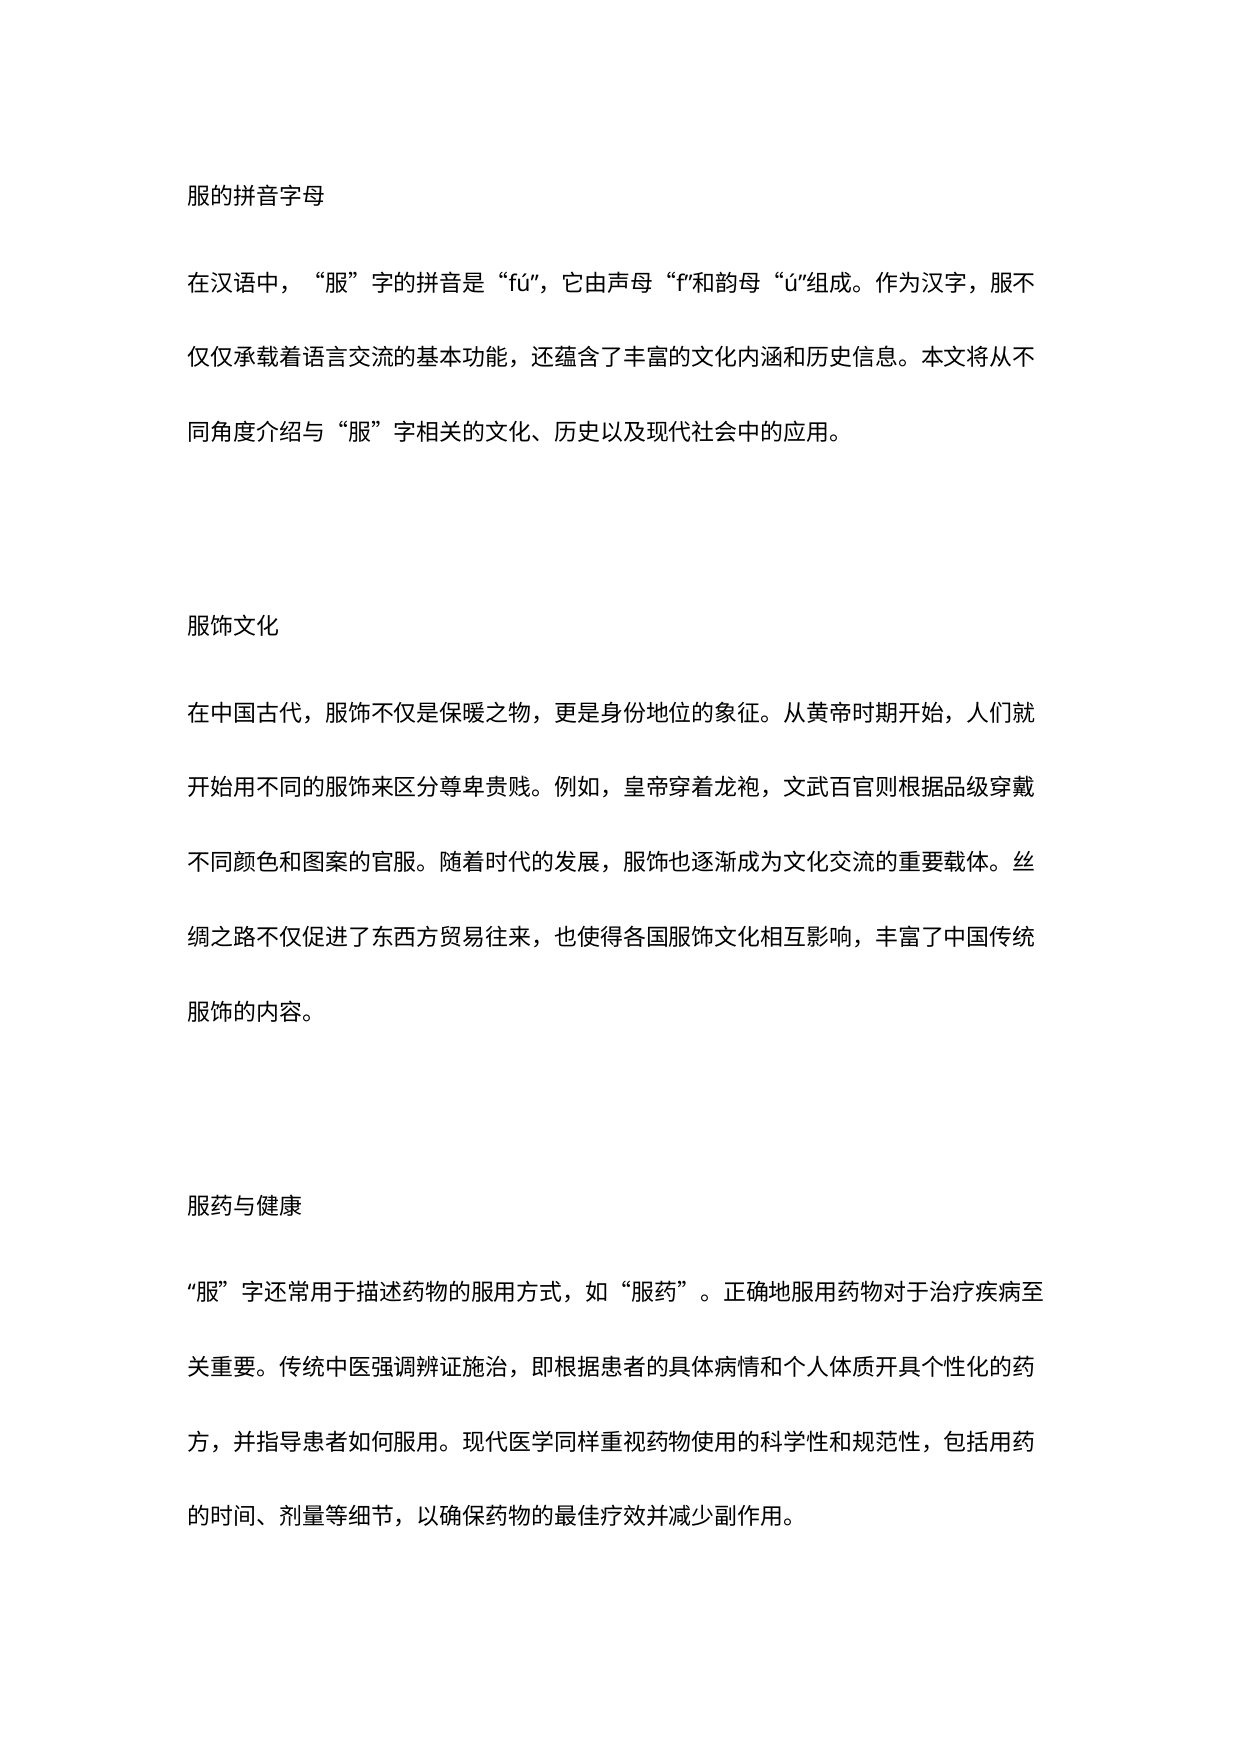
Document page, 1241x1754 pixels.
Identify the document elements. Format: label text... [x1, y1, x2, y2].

text 服药与健康 [187, 1172, 1053, 1237]
text 在中国古代，服饰不仅是保暖之物，更是身份地位的象征。从黄帝时期开始，人们就开始用不同的服饰来区分尊卑贵贱。例如，皇帝穿着龙袍，文武百官则根据品级穿戴不同颜色和图案的官服。随着时代的发展，服饰也逐渐成为文化交流的重要载体。丝绸之路不仅促进了东西方贸易往来，也使得各国服饰文化相互影响，丰富了中国传统服饰的内容。 [187, 679, 1053, 1042]
text 服饰文化 [187, 592, 1053, 657]
text 服的拼音字母 [187, 162, 1053, 227]
text 在汉语中，“服”字的拼音是“fú”，它由声母“f”和韵母“ú”组成。作为汉字，服不仅仅承载着语言交流的基本功能，还蕴含了丰富的文化内涵和历史信息。本文将从不同角度介绍与“服”字相关的文化、历史以及现代社会中的应用。 [187, 248, 1053, 463]
text “服”字还常用于描述药物的服用方式，如“服药”。正确地服用药物对于治疗疾病至关重要。传统中医强调辨证施治，即根据患者的具体病情和个人体质开具个性化的药方，并指导患者如何服用。现代医学同样重视药物使用的科学性和规范性，包括用药的时间、剂量等细节，以确保药物的最佳疗效并减少副作用。 [187, 1258, 1053, 1547]
